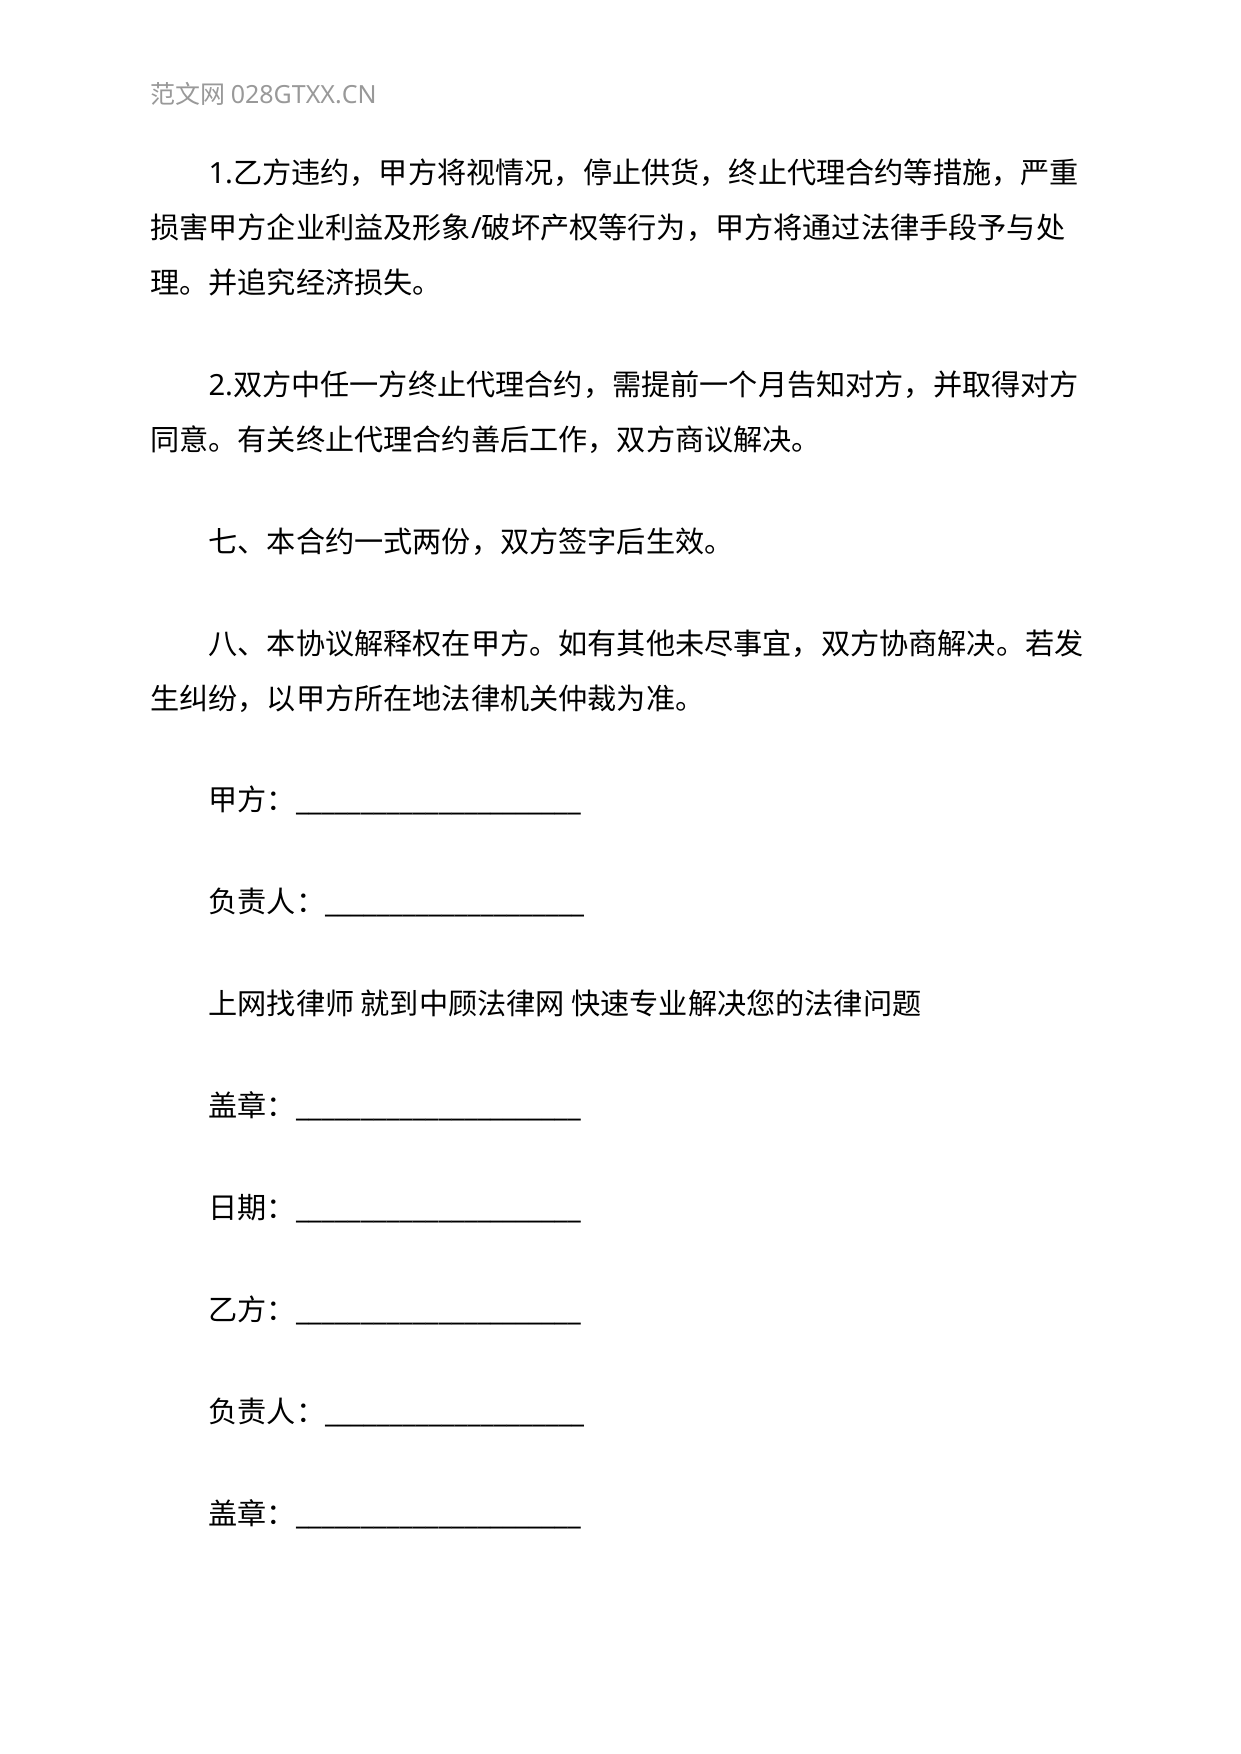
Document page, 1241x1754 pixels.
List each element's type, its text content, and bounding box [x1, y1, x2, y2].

text 上网找律师 就到中顾法律网 快速专业解决您的法律问题 [150, 981, 1090, 1023]
text 甲方：______________________ [150, 777, 1090, 819]
text 负责人：____________________ [150, 1389, 1090, 1431]
text 八、本协议解释权在甲方。如有其他未尽事宜，双方协商解决。若发生纠纷，以甲方所在地法律机关仲裁为准。 [150, 620, 1090, 717]
text 2.双方中任一方终止代理合约，需提前一个月告知对方，并取得对方同意。有关终止代理合约善后工作，双方商议解决。 [150, 362, 1090, 459]
text 盖章：______________________ [150, 1491, 1090, 1533]
text 七、本合约一式两份，双方签字后生效。 [150, 518, 1090, 561]
text 1.乙方违约，甲方将视情况，停止供货，终止代理合约等措施，严重损害甲方企业利益及形象/破坏产权等行为，甲方将通过法律手段予与处理。并追究经济损失。 [150, 150, 1090, 302]
text 负责人：____________________ [150, 879, 1090, 921]
text 乙方：______________________ [150, 1287, 1090, 1329]
text 盖章：______________________ [150, 1083, 1090, 1125]
text 日期：______________________ [150, 1185, 1090, 1227]
